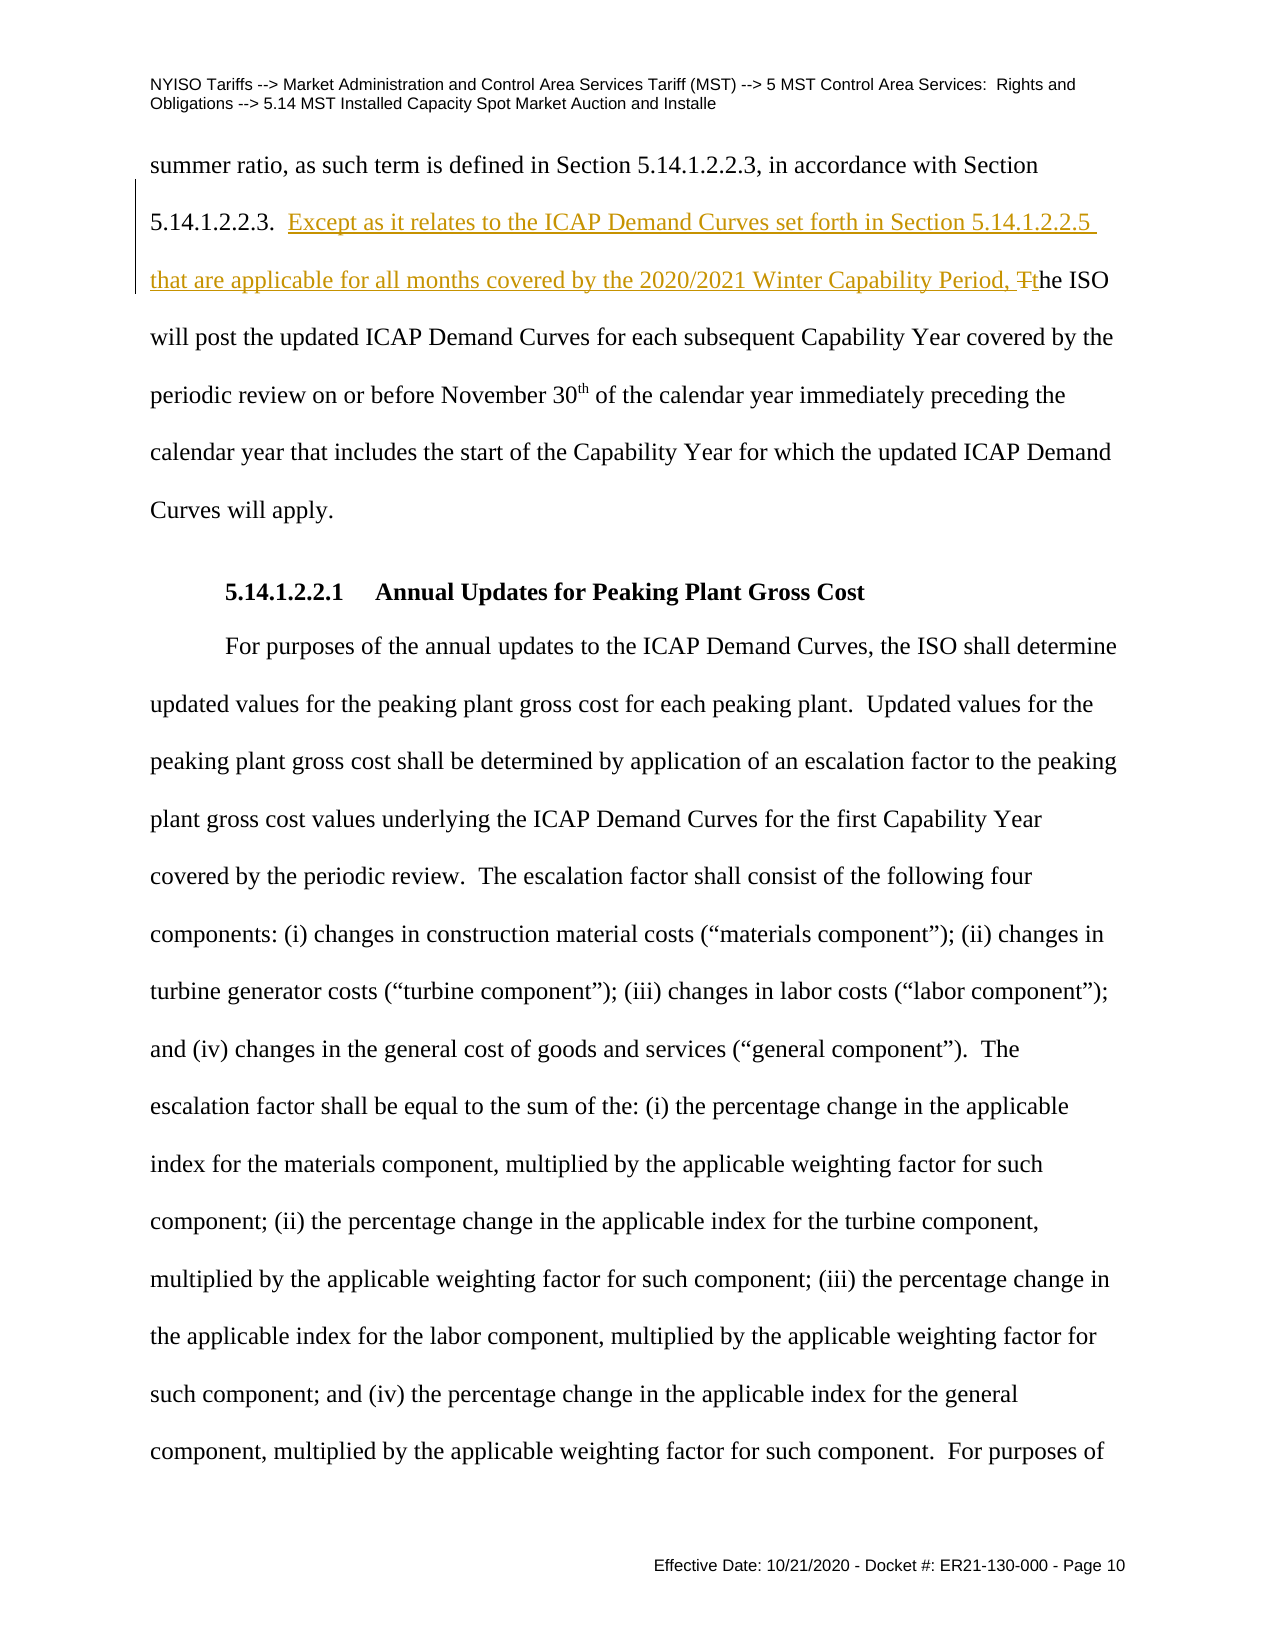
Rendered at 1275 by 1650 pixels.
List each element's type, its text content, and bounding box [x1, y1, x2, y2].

text 5.14.1.2.2.1 Annual Updates for Peaking Plant Gross Cost [225, 577, 1125, 606]
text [150, 150, 1125, 524]
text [150, 631, 1125, 1465]
